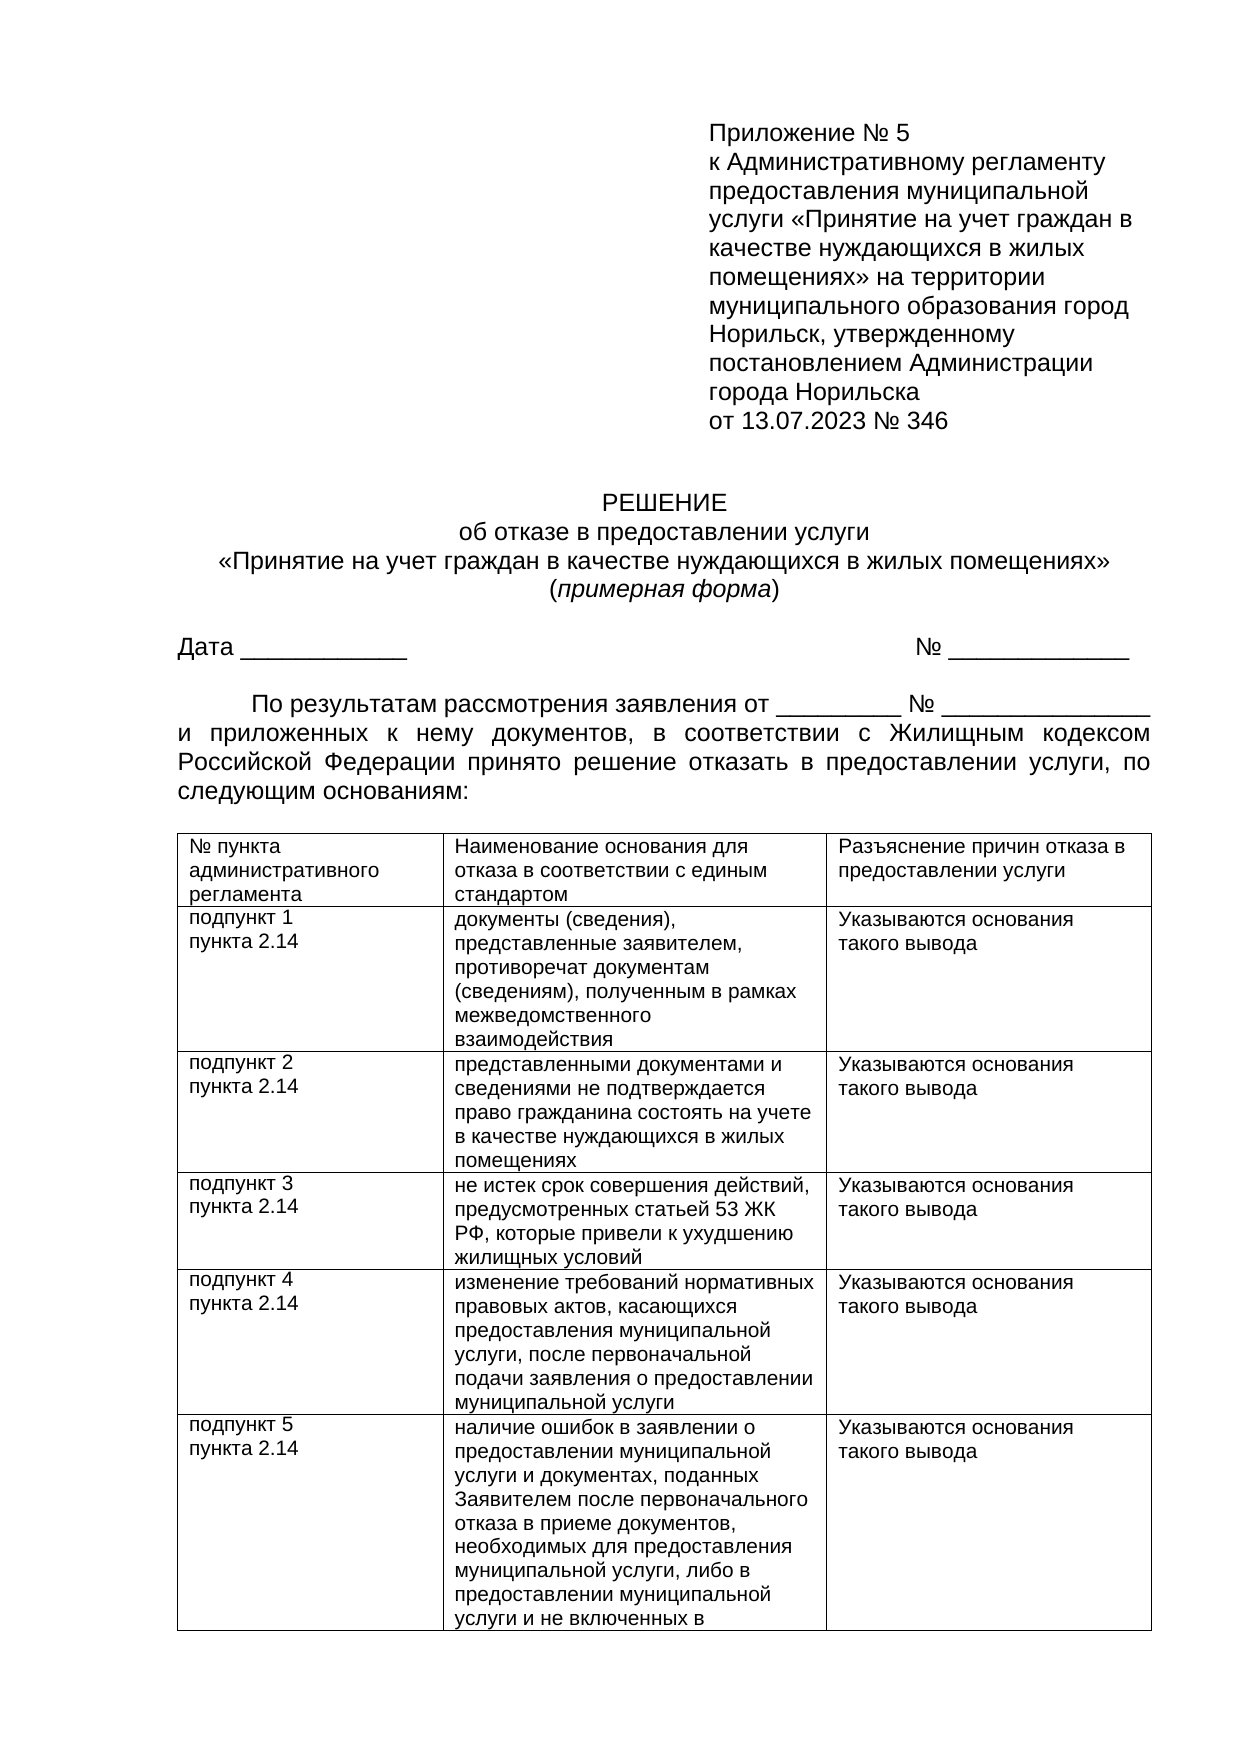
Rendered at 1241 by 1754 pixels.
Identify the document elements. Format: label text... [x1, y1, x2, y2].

table_cell Указываются основания такого вывода [827, 907, 1151, 1051]
table_cell изменение требований нормативных правовых актов, касающихся предоставления муниципальной услуги, после первоначальной подачи заявления о предоставлении муниципальной услуги [444, 1270, 826, 1413]
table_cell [827, 1415, 1151, 1630]
text об отказе в предоставлении услуги [177, 517, 1152, 546]
table_cell представленными документами и сведениями не подтверждается право гражданина состоять на учете в качестве нуждающихся в жилых помещениях [444, 1052, 826, 1172]
table_cell Указываются основания такого вывода [827, 1173, 1151, 1269]
table_header Разъяснение причин отказа в предоставлении услуги [827, 834, 1151, 906]
table_cell подпункт 4 пункта 2.14 [178, 1270, 443, 1413]
text (примерная форма) [177, 574, 1152, 603]
text от 13.07.2023 № 346 [709, 406, 1152, 434]
table_cell подпункт 1 пункта 2.14 [178, 907, 443, 1051]
table_cell Указываются основания такого вывода [827, 1270, 1151, 1413]
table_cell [444, 1415, 826, 1630]
text Приложение № 5 [709, 118, 1152, 147]
text «Принятие на учет граждан в качестве нуждающихся в жилых помещениях» [177, 546, 1152, 574]
table_header Наименование основания для отказа в соответствии с единым стандартом [444, 834, 826, 906]
text Дата ____________ № _____________ [177, 632, 1152, 661]
table_header № пункта административного регламента [178, 834, 443, 906]
table_cell подпункт 3 пункта 2.14 [178, 1173, 443, 1269]
text к Административному регламенту предоставления муниципальной услуги «Принятие на учет граждан в качестве нуждающихся в жилых помещениях» на территории муниципального образования город Норильск, утвержденному постановлением Администрации города Норильска [709, 147, 1152, 406]
text РЕШЕНИЕ [177, 488, 1152, 517]
text По результатам рассмотрения заявления от _________ № _______________ и приложенных к нему документов, в соответствии с Жилищным кодексом Российской Федерации принято решение отказать в предоставлении услуги, по следующим основаниям: [177, 689, 1152, 804]
table_cell не истек срок совершения действий, предусмотренных статьей 53 ЖК РФ, которые привели к ухудшению жилищных условий [444, 1173, 826, 1269]
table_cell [178, 1415, 443, 1630]
table_cell документы (сведения), представленные заявителем, противоречат документам (сведениям), полученным в рамках межведомственного взаимодействия [444, 907, 826, 1051]
table_cell подпункт 2 пункта 2.14 [178, 1052, 443, 1172]
table_cell Указываются основания такого вывода [827, 1052, 1151, 1172]
